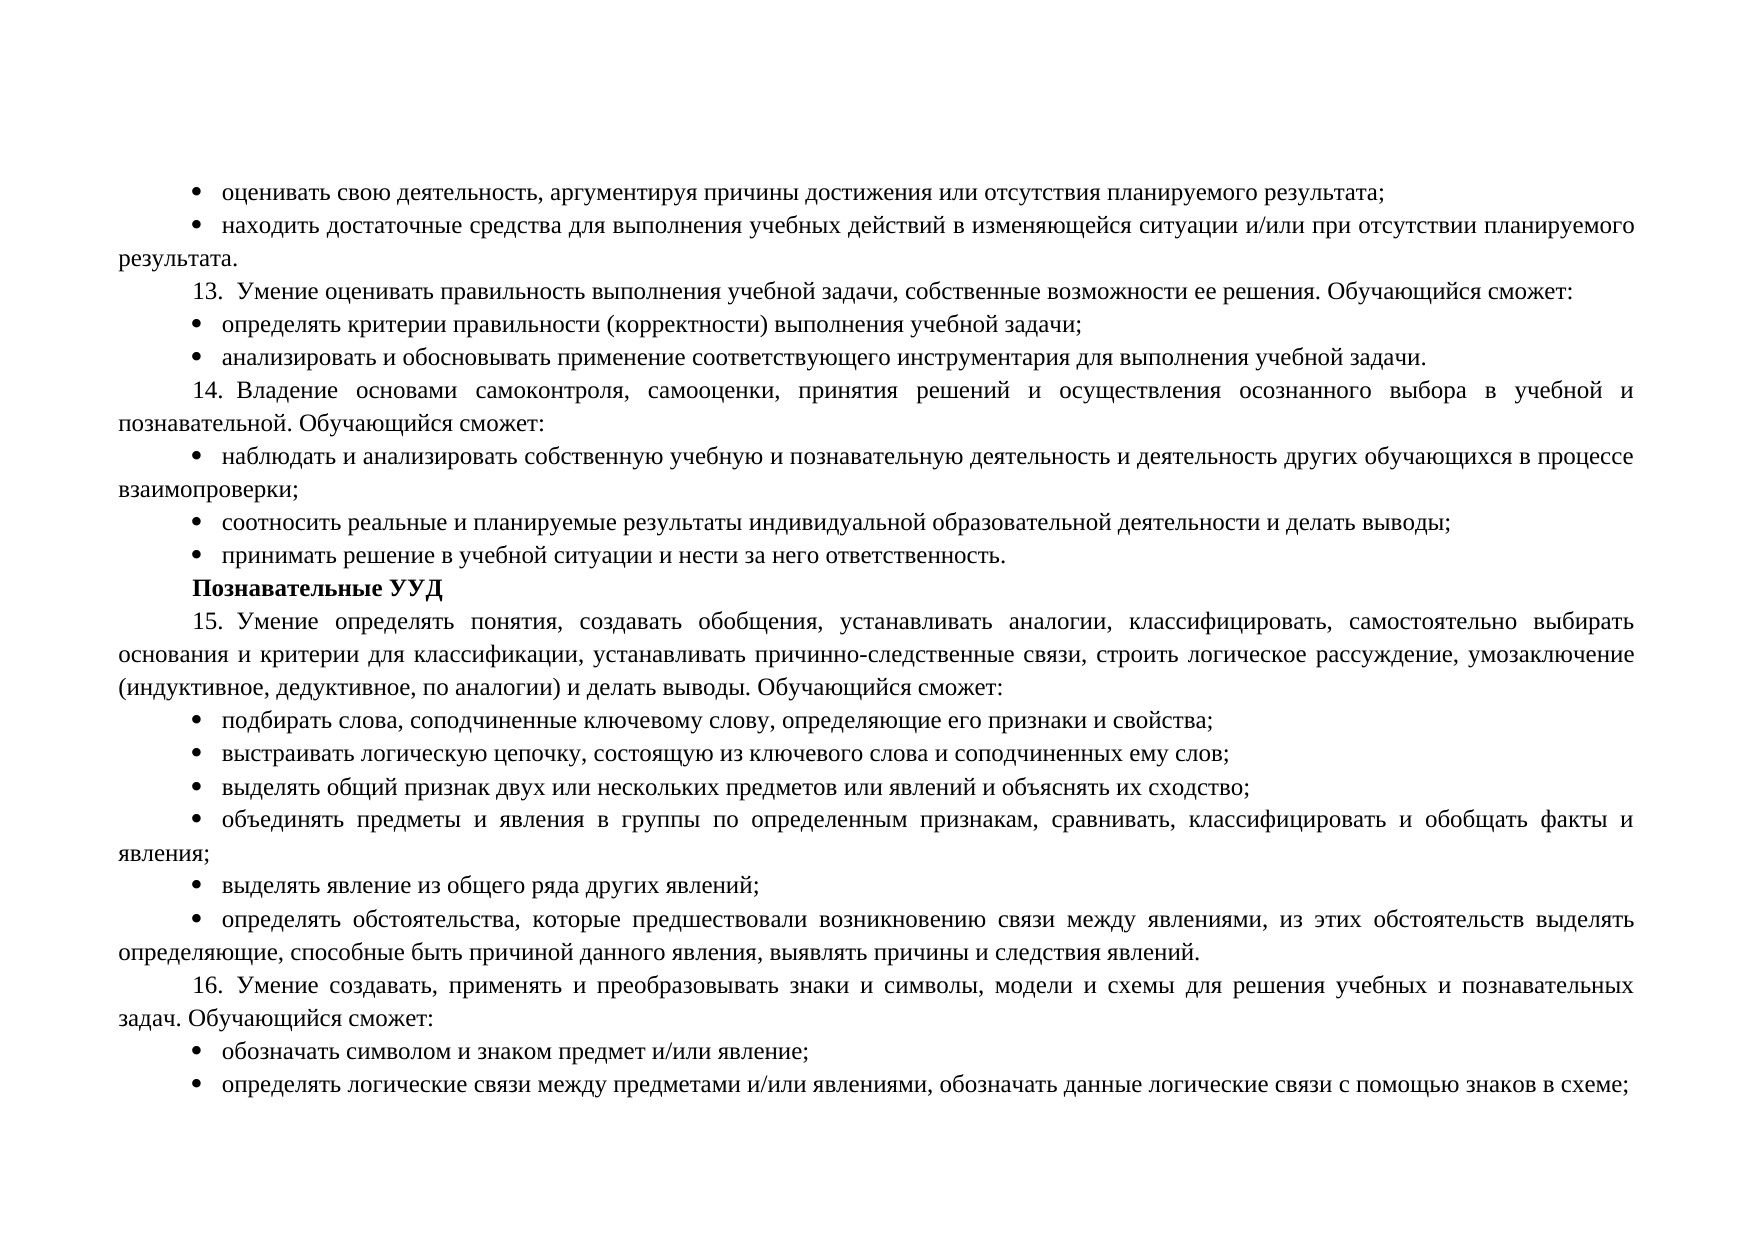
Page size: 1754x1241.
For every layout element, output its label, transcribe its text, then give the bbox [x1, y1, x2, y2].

list оценивать свою деятельность, аргументируя причины достижения или отсутствия планируемого результата; [118, 177, 1636, 206]
list определять критерии правильности (корректности) выполнения учебной задачи; [118, 309, 1636, 338]
list принимать решение в учебной ситуации и нести за него ответственность. [118, 540, 1636, 569]
list определять логические связи между предметами и/или явлениями, обозначать данные логические связи с помощью знаков в схеме; [118, 1069, 1636, 1097]
list Умение определять понятия, создавать обобщения, устанавливать аналогии, классифицировать, самостоятельно выбирать основания и критерии для классификации, устанавливать причинно-следственные связи, строить логическое рассуждение, умозаключение (индуктивное, дедуктивное, по аналогии) и делать выводы. Обучающийся сможет: [118, 606, 1636, 701]
list выделять явление из общего ряда других явлений; [118, 871, 1636, 899]
list наблюдать и анализировать собственную учебную и познавательную деятельность и деятельность других обучающихся в процессе взаимопроверки; [118, 441, 1636, 503]
list подбирать слова, соподчиненные ключевому слову, определяющие его признаки и свойства; [118, 706, 1636, 734]
list соотносить реальные и планируемые результаты индивидуальной образовательной деятельности и делать выводы; [118, 507, 1636, 536]
list выделять общий признак двух или нескольких предметов или явлений и объяснять их сходство; [118, 772, 1636, 800]
list Владение основами самоконтроля, самооценки, принятия решений и осуществления осознанного выбора в учебной и познавательной. Обучающийся сможет: [118, 375, 1636, 437]
list Умение оценивать правильность выполнения учебной задачи, собственные возможности ее решения. Обучающийся сможет: [118, 276, 1636, 305]
list определять обстоятельства, которые предшествовали возникновению связи между явлениями, из этих обстоятельств выделять определяющие, способные быть причиной данного явления, выявлять причины и следствия явлений. [118, 904, 1636, 965]
list анализировать и обосновывать применение соответствующего инструментария для выполнения учебной задачи. [118, 342, 1636, 371]
list находить достаточные средства для выполнения учебных действий в изменяющейся ситуации и/или при отсутствии планируемого результата. [118, 210, 1636, 272]
list выстраивать логическую цепочку, состоящую из ключевого слова и соподчиненных ему слов; [118, 738, 1636, 767]
list Умение создавать, применять и преобразовывать знаки и символы, модели и схемы для решения учебных и познавательных задач. Обучающийся сможет: [118, 970, 1636, 1031]
list объединять предметы и явления в группы по определенным признакам, сравнивать, классифицировать и обобщать факты и явления; [118, 804, 1636, 866]
list обозначать символом и знаком предмет и/или явление; [118, 1036, 1636, 1064]
text Познавательные УУД [118, 573, 1636, 602]
